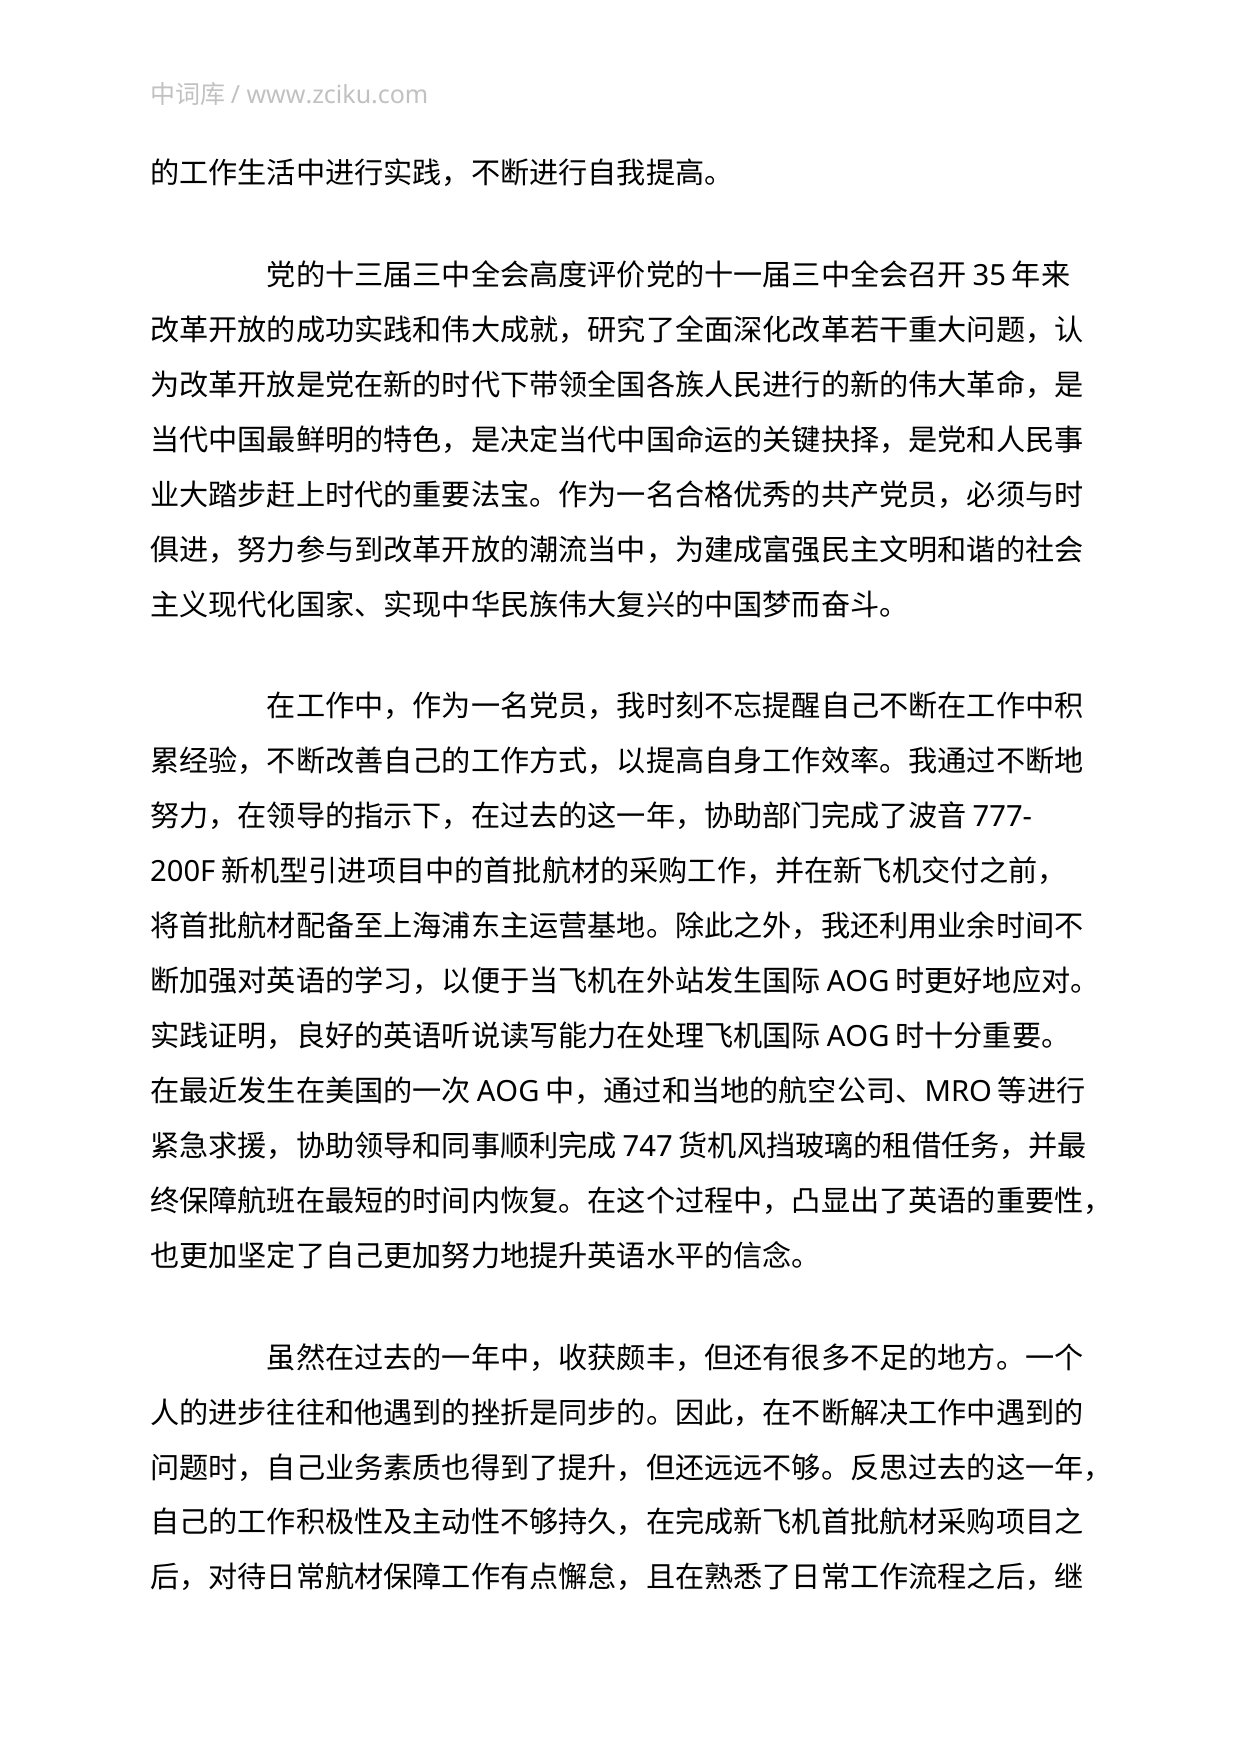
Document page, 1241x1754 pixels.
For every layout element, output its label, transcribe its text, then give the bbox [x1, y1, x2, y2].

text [150, 150, 1090, 192]
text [150, 1334, 1090, 1596]
text 在工作中，作为一名党员，我时刻不忘提醒自己不断在工作中积累经验，不断改善自己的工作方式，以提高自身工作效率。我通过不断地努力，在领导的指示下，在过去的这一年，协助部门完成了波音777-200F新机型引进项目中的首批航材的采购工作，并在新飞机交付之前，将首批航材配备至上海浦东主运营基地。除此之外，我还利用业余时间不断加强对英语的学习，以便于当飞机在外站发生国际AOG时更好地应对。实践证明，良好的英语听说读写能力在处理飞机国际AOG时十分重要。在最近发生在美国的一次AOG中，通过和当地的航空公司、MRO等进行紧急求援，协助领导和同事顺利完成747货机风挡玻璃的租借任务，并最终保障航班在最短的时间内恢复。在这个过程中，凸显出了英语的重要性，也更加坚定了自己更加努力地提升英语水平的信念。 [150, 683, 1090, 1275]
text 党的十三届三中全会高度评价党的十一届三中全会召开35年来改革开放的成功实践和伟大成就，研究了全面深化改革若干重大问题，认为改革开放是党在新的时代下带领全国各族人民进行的新的伟大革命，是当代中国最鲜明的特色，是决定当代中国命运的关键抉择，是党和人民事业大踏步赶上时代的重要法宝。作为一名合格优秀的共产党员，必须与时俱进，努力参与到改革开放的潮流当中，为建成富强民主文明和谐的社会主义现代化国家、实现中华民族伟大复兴的中国梦而奋斗。 [150, 252, 1090, 623]
